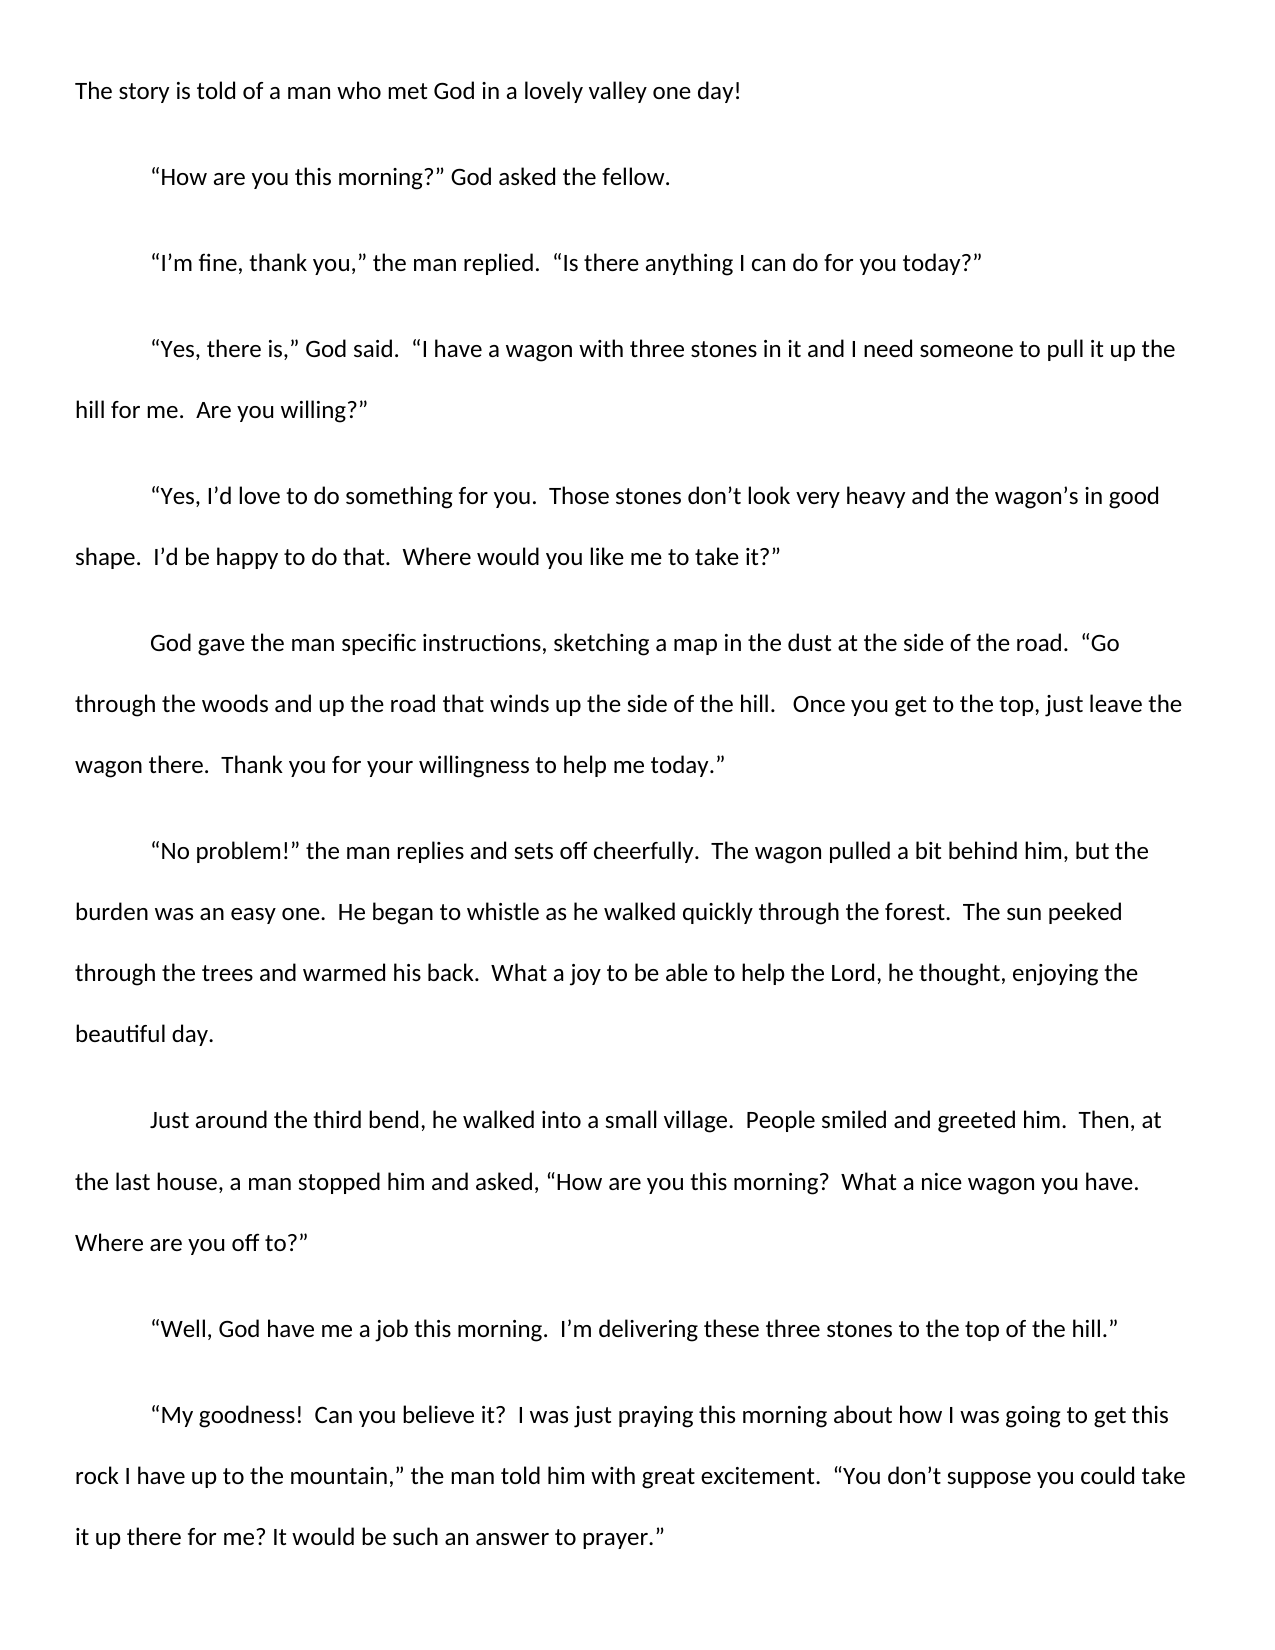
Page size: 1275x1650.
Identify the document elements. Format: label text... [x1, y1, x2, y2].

text Just around the third bend, he walked into a small village. People smiled and greeted him. Then, at the last house, a man stopped him and asked, “How are you this morning? What a nice wagon you have. Where are you off to?” [75, 1104, 1200, 1257]
text “No problem!” the man replies and sets off cheerfully. The wagon pulled a bit behind him, but the burden was an easy one. He began to whistle as he walked quickly through the forest. The sun peeked through the trees and warmed his back. What a joy to be able to help the Lord, he thought, enjoying the beautiful day. [75, 835, 1200, 1049]
text “I’m fine, thank you,” the man replied. “Is there anything I can do for you today?” [75, 247, 1200, 278]
text The story is told of a man who met God in a lovely valley one day! [75, 75, 1200, 106]
text “Well, God have me a job this morning. I’m delivering these three stones to the top of the hill.” [75, 1313, 1200, 1343]
text God gave the man specific instructions, sketching a map in the dust at the side of the road. “Go through the woods and up the road that winds up the side of the hill. Once you get to the top, just leave the wagon there. Thank you for your willingness to help me today.” [75, 627, 1200, 780]
text “Yes, there is,” God said. “I have a wagon with three stones in it and I need someone to pull it up the hill for me. Are you willing?” [75, 333, 1200, 425]
text “My goodness! Can you believe it? I was just praying this morning about how I was going to get this rock I have up to the mountain,” the man told him with great excitement. “You don’t suppose you could take it up there for me? It would be such an answer to prayer.” [75, 1399, 1200, 1551]
text “How are you this morning?” God asked the fellow. [75, 161, 1200, 192]
text “Yes, I’d love to do something for you. Those stones don’t look very heavy and the wagon’s in good shape. I’d be happy to do that. Where would you like me to take it?” [75, 480, 1200, 572]
